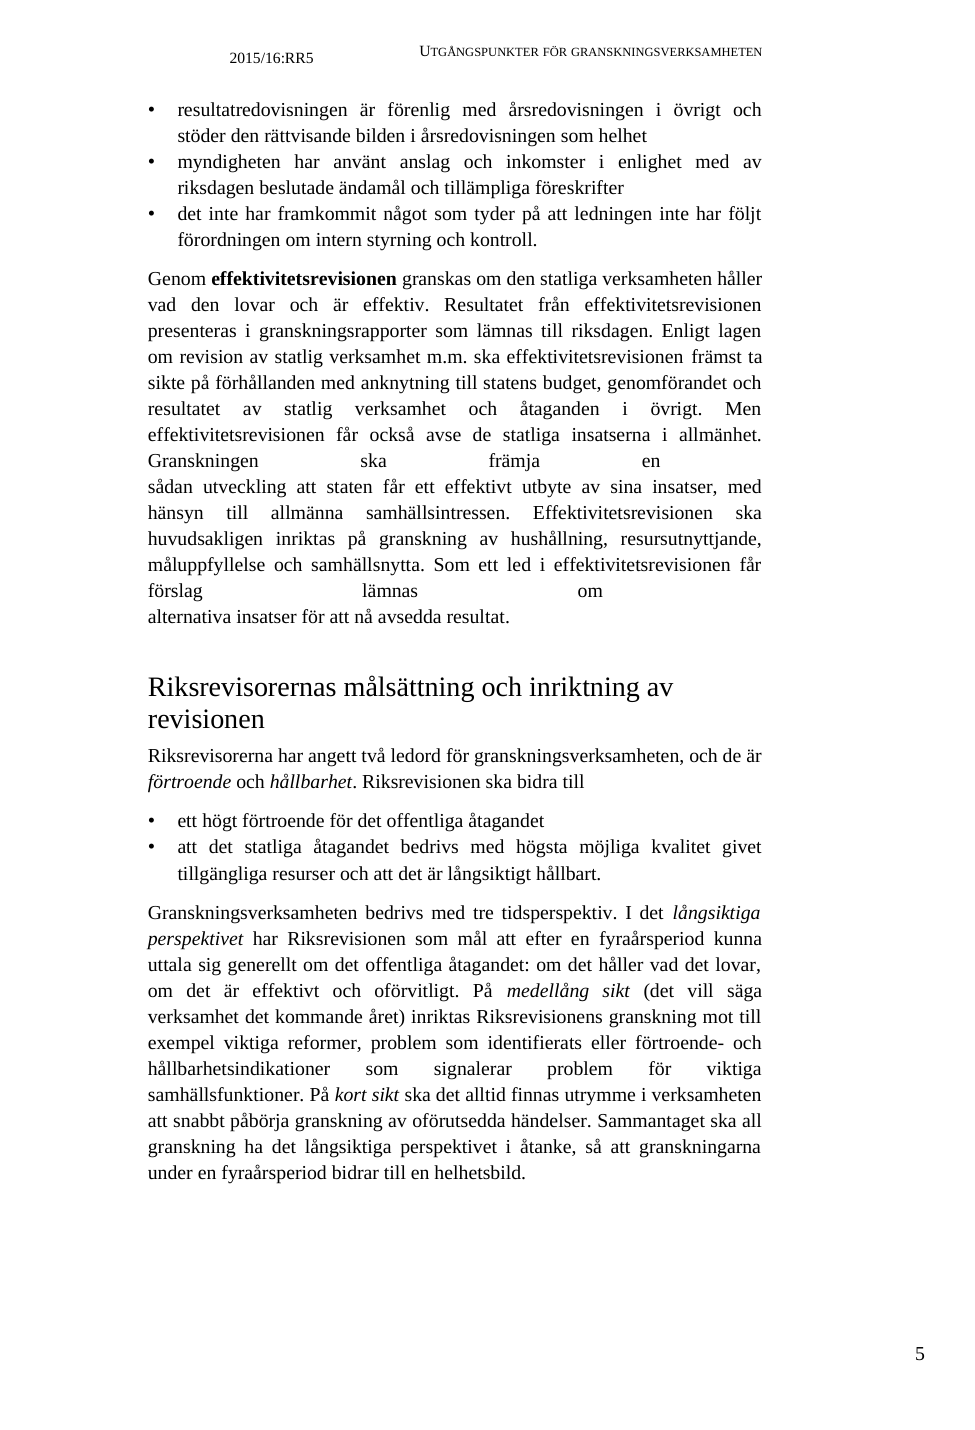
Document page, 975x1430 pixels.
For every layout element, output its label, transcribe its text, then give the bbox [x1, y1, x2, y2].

text Riksrevisorernas målsättning och inriktning av revisionen [148, 670, 762, 735]
text Genom effektivitetsrevisionen granskas om den statliga verksamheten håller vad den lovar och är effektiv. Resultatet från effektivitetsrevisionen presenteras i granskningsrapporter som lämnas till riksdagen. Enligt lagen om revision av statlig verksamhet m.m. ska effektivitetsrevisionen främst ta sikte på förhållanden med anknytning till statens budget, genomförandet och resultatet av statlig verksamhet och åtaganden i övrigt. Men effektivitetsrevisionen får också avse de statliga insatserna i allmänhet. Granskningen ska främja en sådan utveckling att staten får ett effektivt utbyte av sina insatser, med hänsyn till allmänna samhällsintressen. Effektivitetsrevisionen ska huvudsakligen inriktas på granskning av hushållning, resursutnyttjande, måluppfyllelse och samhällsnytta. Som ett led i effektivitetsrevisionen får förslag lämnas om alternativa insatser för att nå avsedda resultat. [148, 264, 762, 628]
list resultatredovisningen är förenlig med årsredovisningen i övrigt och stöder den rättvisande bilden i årsredovisningen som helhet [148, 94, 762, 147]
list ett högt förtroende för det offentliga åtagandet [148, 806, 762, 832]
text Granskningsverksamheten bedrivs med tre tidsperspektiv. I det långsiktiga perspektivet har Riksrevisionen som mål att efter en fyraårsperiod kunna uttala sig generellt om det offentliga åtagandet: om det håller vad det lovar, om det är effektivt och oförvitligt. På medellång sikt (det vill säga verksamhet det kommande året) inriktas Riksrevisionens granskning mot till exempel viktiga reformer, problem som identifierats eller förtroende- och hållbarhetsindikationer som signalerar problem för viktiga samhällsfunktioner. På kort sikt ska det alltid finnas utrymme i verksamheten att snabbt påbörja granskning av oförutsedda händelser. Sammantaget ska all granskning ha det långsiktiga perspektivet i åtanke, så att granskningarna under en fyraårsperiod bidrar till en helhetsbild. [148, 897, 762, 1184]
list myndigheten har använt anslag och inkomster i enlighet med av riksdagen beslutade ändamål och tillämpliga föreskrifter [148, 147, 762, 199]
list det inte har framkommit något som tyder på att ledningen inte har följt förordningen om intern styrning och kontroll. [148, 199, 762, 251]
list att det statliga åtagandet bedrivs med högsta möjliga kvalitet givet tillgängliga resurser och att det är långsiktigt hållbart. [148, 832, 762, 884]
text Riksrevisorerna har angett två ledord för granskningsverksamheten, och de är förtroende och hållbarhet. Riksrevisionen ska bidra till [148, 741, 762, 793]
